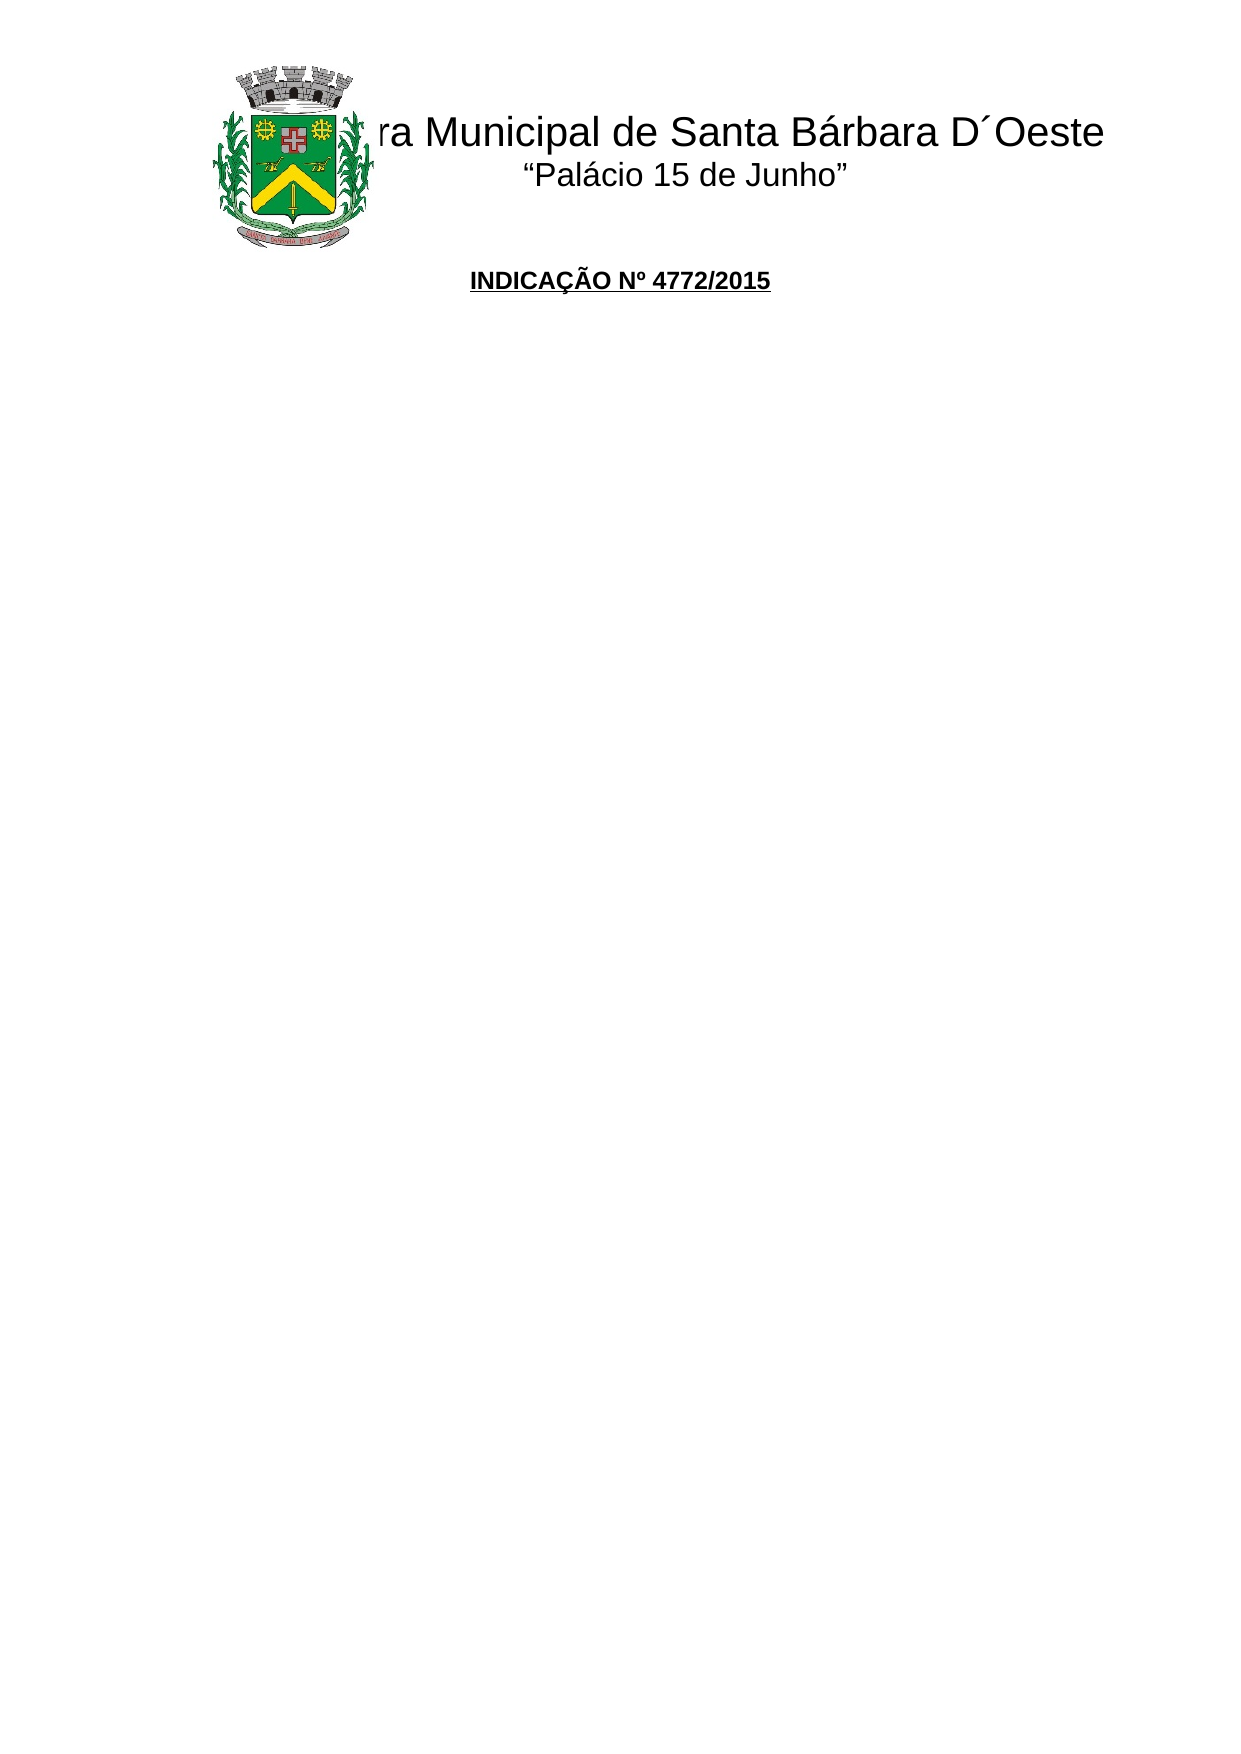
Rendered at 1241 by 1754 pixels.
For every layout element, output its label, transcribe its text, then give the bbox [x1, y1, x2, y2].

title INDICAÇÃO Nº 4772/2015 [177, 266, 1063, 295]
picture [212, 66, 381, 255]
